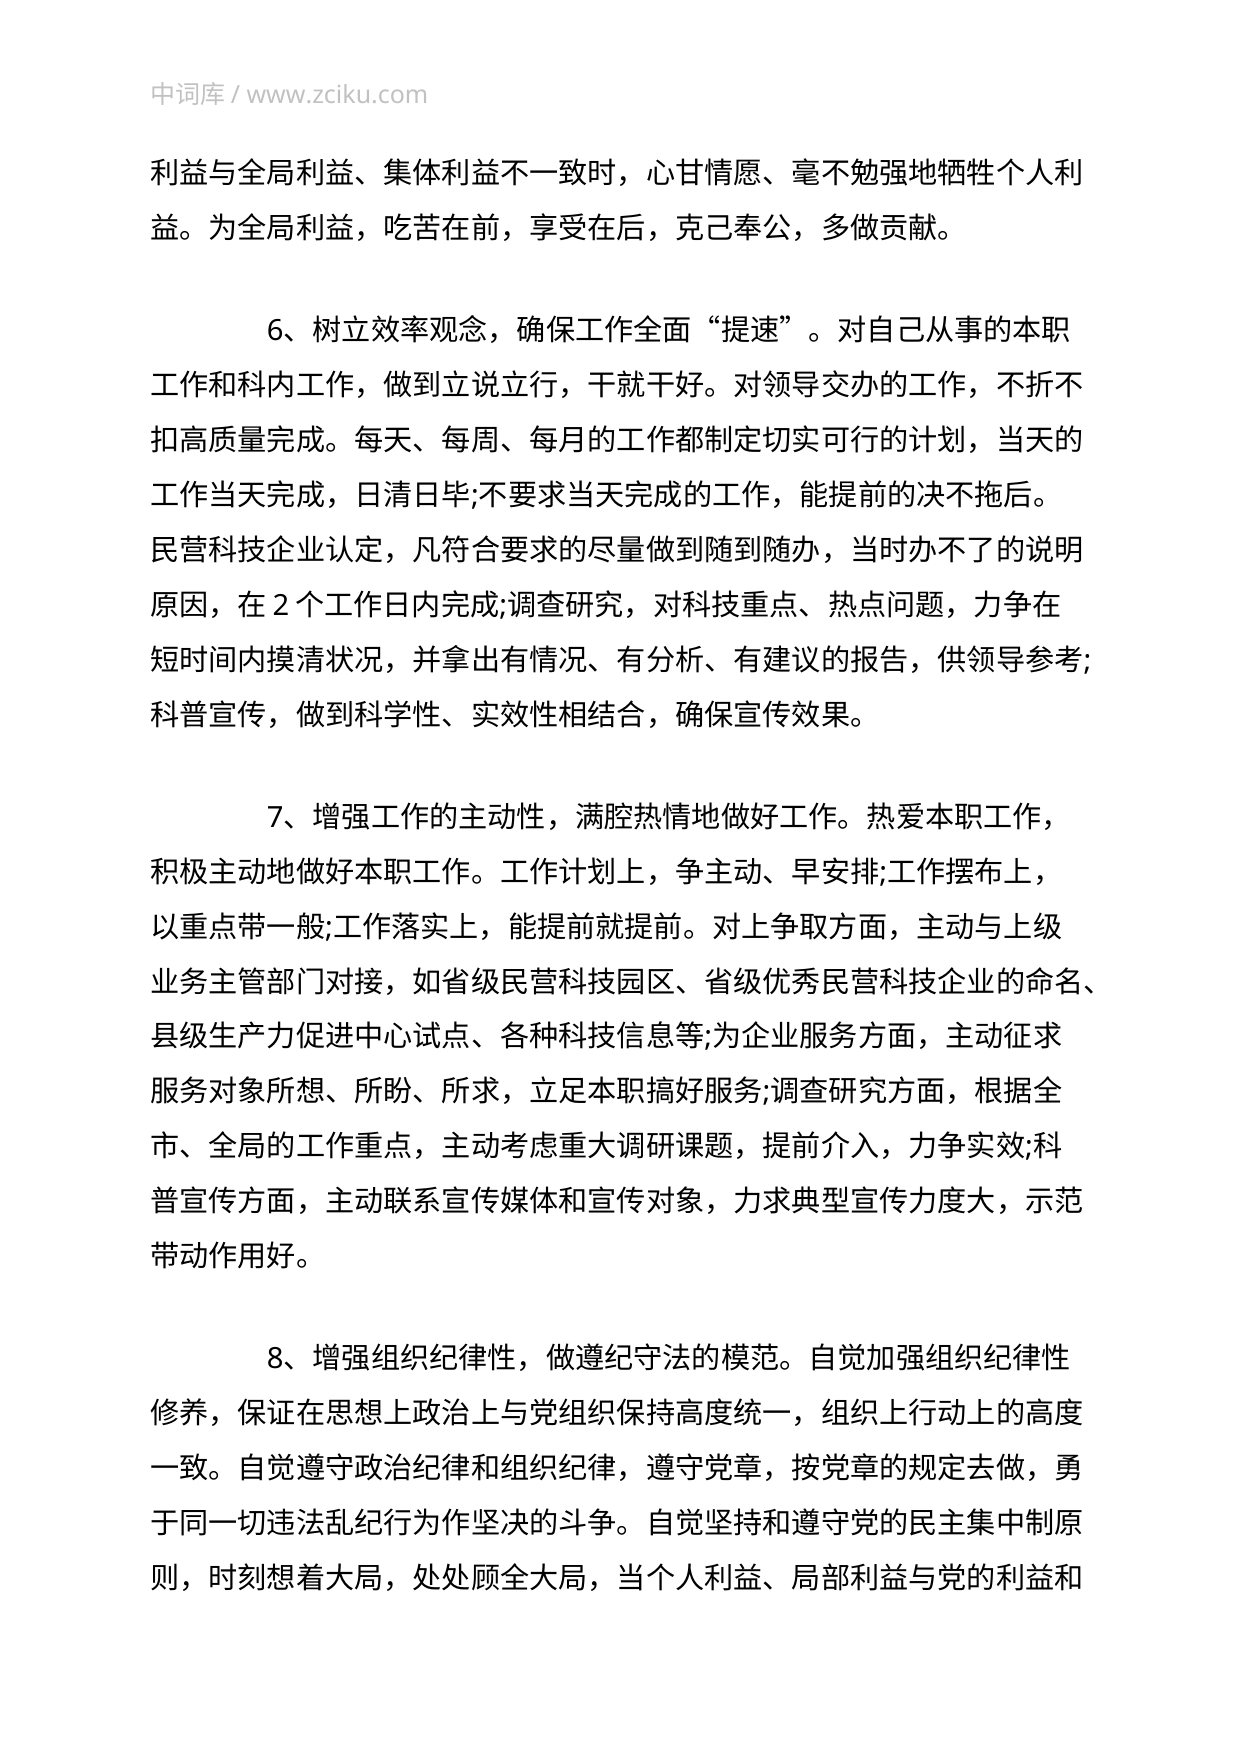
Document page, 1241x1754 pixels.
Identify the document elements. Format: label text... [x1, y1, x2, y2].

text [150, 150, 1090, 247]
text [150, 1335, 1090, 1597]
text 6、树立效率观念，确保工作全面“提速”。对自己从事的本职工作和科内工作，做到立说立行，干就干好。对领导交办的工作，不折不扣高质量完成。每天、每周、每月的工作都制定切实可行的计划，当天的工作当天完成，日清日毕;不要求当天完成的工作，能提前的决不拖后。民营科技企业认定，凡符合要求的尽量做到随到随办，当时办不了的说明原因，在2个工作日内完成;调查研究，对科技重点、热点问题，力争在短时间内摸清状况，并拿出有情况、有分析、有建议的报告，供领导参考;科普宣传，做到科学性、实效性相结合，确保宣传效果。 [150, 307, 1090, 734]
text 7、增强工作的主动性，满腔热情地做好工作。热爱本职工作，积极主动地做好本职工作。工作计划上，争主动、早安排;工作摆布上，以重点带一般;工作落实上，能提前就提前。对上争取方面，主动与上级业务主管部门对接，如省级民营科技园区、省级优秀民营科技企业的命名、县级生产力促进中心试点、各种科技信息等;为企业服务方面，主动征求服务对象所想、所盼、所求，立足本职搞好服务;调查研究方面，根据全市、全局的工作重点，主动考虑重大调研课题，提前介入，力争实效;科普宣传方面，主动联系宣传媒体和宣传对象，力求典型宣传力度大，示范带动作用好。 [150, 793, 1090, 1275]
